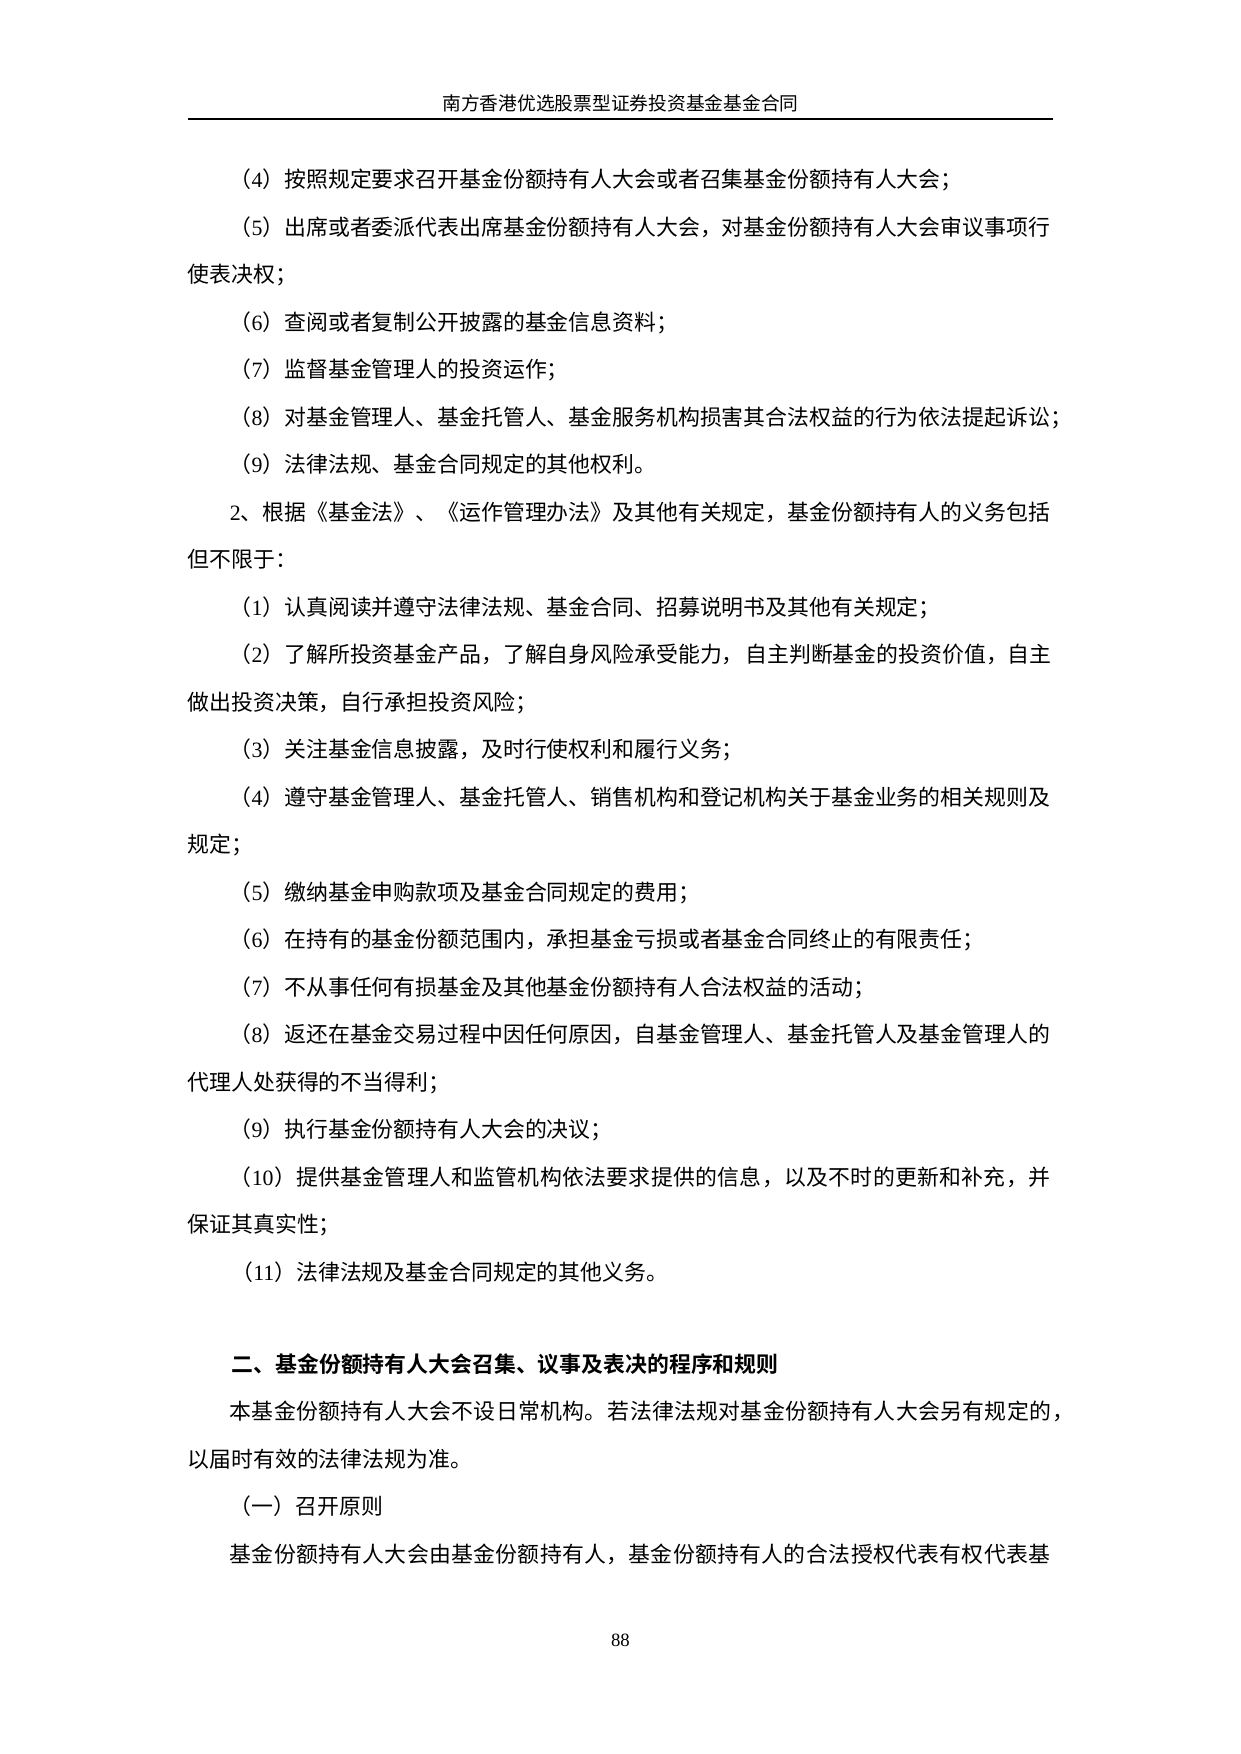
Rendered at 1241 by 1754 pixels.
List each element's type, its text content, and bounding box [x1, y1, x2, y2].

text （6）在持有的基金份额范围内，承担基金亏损或者基金合同终止的有限责任； [187, 922, 1053, 954]
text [187, 1537, 1053, 1568]
text （7）监督基金管理人的投资运作； [187, 352, 1053, 384]
text （5）出席或者委派代表出席基金份额持有人大会，对基金份额持有人大会审议事项行使表决权； [187, 209, 1053, 289]
text （4）按照规定要求召开基金份额持有人大会或者召集基金份额持有人大会； [187, 162, 1053, 194]
text （10）提供基金管理人和监管机构依法要求提供的信息，以及不时的更新和补充，并保证其真实性； [187, 1159, 1053, 1239]
text （11）法律法规及基金合同规定的其他义务。 [187, 1254, 1053, 1286]
text （5）缴纳基金申购款项及基金合同规定的费用； [187, 874, 1053, 906]
text （8）返还在基金交易过程中因任何原因，自基金管理人、基金托管人及基金管理人的代理人处获得的不当得利； [187, 1017, 1053, 1096]
text （一）召开原则 [187, 1489, 1053, 1521]
text （9）法律法规、基金合同规定的其他权利。 [187, 447, 1053, 479]
text （2）了解所投资基金产品，了解自身风险承受能力，自主判断基金的投资价值，自主做出投资决策，自行承担投资风险； [187, 637, 1053, 716]
text （3）关注基金信息披露，及时行使权利和履行义务； [187, 732, 1053, 764]
text （1）认真阅读并遵守法律法规、基金合同、招募说明书及其他有关规定； [187, 589, 1053, 621]
text 二、基金份额持有人大会召集、议事及表决的程序和规则 [187, 1347, 1053, 1378]
text （7）不从事任何有损基金及其他基金份额持有人合法权益的活动； [187, 969, 1053, 1001]
text 2、根据《基金法》、《运作管理办法》及其他有关规定，基金份额持有人的义务包括但不限于： [187, 494, 1053, 574]
text （8）对基金管理人、基金托管人、基金服务机构损害其合法权益的行为依法提起诉讼； [187, 399, 1053, 431]
text （6）查阅或者复制公开披露的基金信息资料； [187, 304, 1053, 336]
text 本基金份额持有人大会不设日常机构。若法律法规对基金份额持有人大会另有规定的，以届时有效的法律法规为准。 [187, 1394, 1053, 1473]
text （4）遵守基金管理人、基金托管人、销售机构和登记机构关于基金业务的相关规则及规定； [187, 779, 1053, 859]
text （9）执行基金份额持有人大会的决议； [187, 1112, 1053, 1144]
